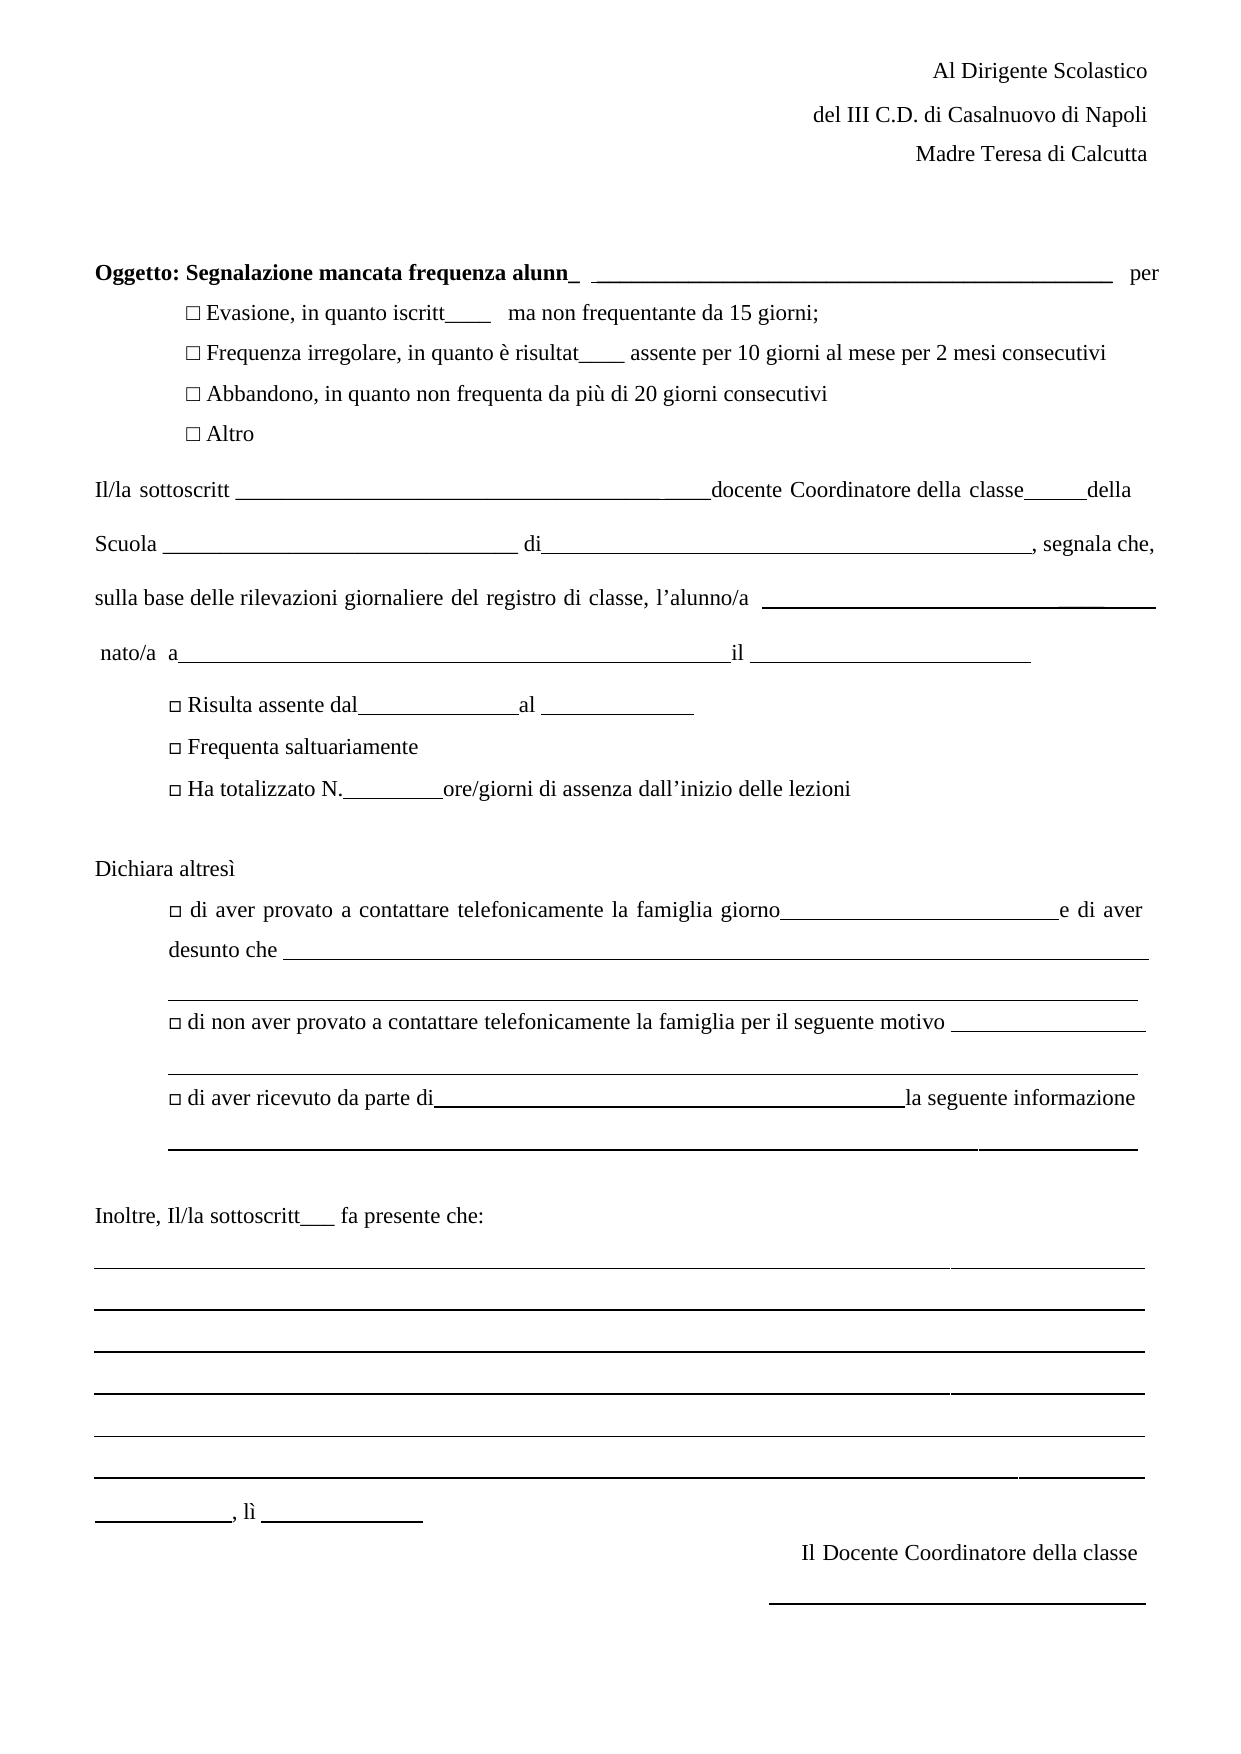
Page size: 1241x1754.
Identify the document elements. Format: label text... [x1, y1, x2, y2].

text Inoltre, Il/la sottoscritt___ fa presente che: [94, 1203, 1163, 1229]
list di aver provato a contattare telefonicamente la famiglia giorno e di aver desunto che [168, 895, 1149, 962]
list Risulta assente dal al [168, 690, 1163, 718]
list di non aver provato a contattare telefonicamente la famiglia per il seguente motivo [168, 1007, 1163, 1035]
text Dichiara altresì [94, 855, 1163, 881]
text , lì [94, 1498, 1163, 1525]
subtitle Oggetto: Segnalazione mancata frequenza alunn_ _____________________________________________ per [94, 259, 1163, 285]
text sulla base delle rilevazioni giornaliere del registro di classe, l’alunno/a ____ [515, 595, 1163, 608]
text □ Abbandono, in quanto non frequenta da più di 20 giorni consecutivi [83, 380, 1163, 406]
text Scuola _______________________________ di , segnala che, [94, 541, 1163, 554]
text □ Frequenza irregolare, in quanto è risultat____ assente per 10 giorni al mese per 2 mesi consecutivi [83, 339, 1163, 366]
text Il/la sottoscritt _____________________________________ ____docente Coordinatore della classe della [94, 487, 1163, 500]
list Frequenta saltuariamente [168, 732, 1163, 760]
list di aver ricevuto da parte di la seguente informazione [168, 1083, 1163, 1111]
list Ha totalizzato N. ore/giorni di assenza dall’inizio delle lezioni [168, 774, 1163, 802]
text nato/a a il [94, 650, 1163, 663]
text □ Evasione, in quanto iscritt____ ma non frequentante da 15 giorni; [83, 299, 1163, 326]
text del III C.D. di Casalnuovo di Napoli Madre Teresa di Calcutta [777, 101, 1147, 167]
text Il Docente Coordinatore della classe [83, 1539, 1146, 1565]
text Al Dirigente Scolastico [767, 57, 1147, 83]
text □ Altro [83, 420, 1163, 446]
